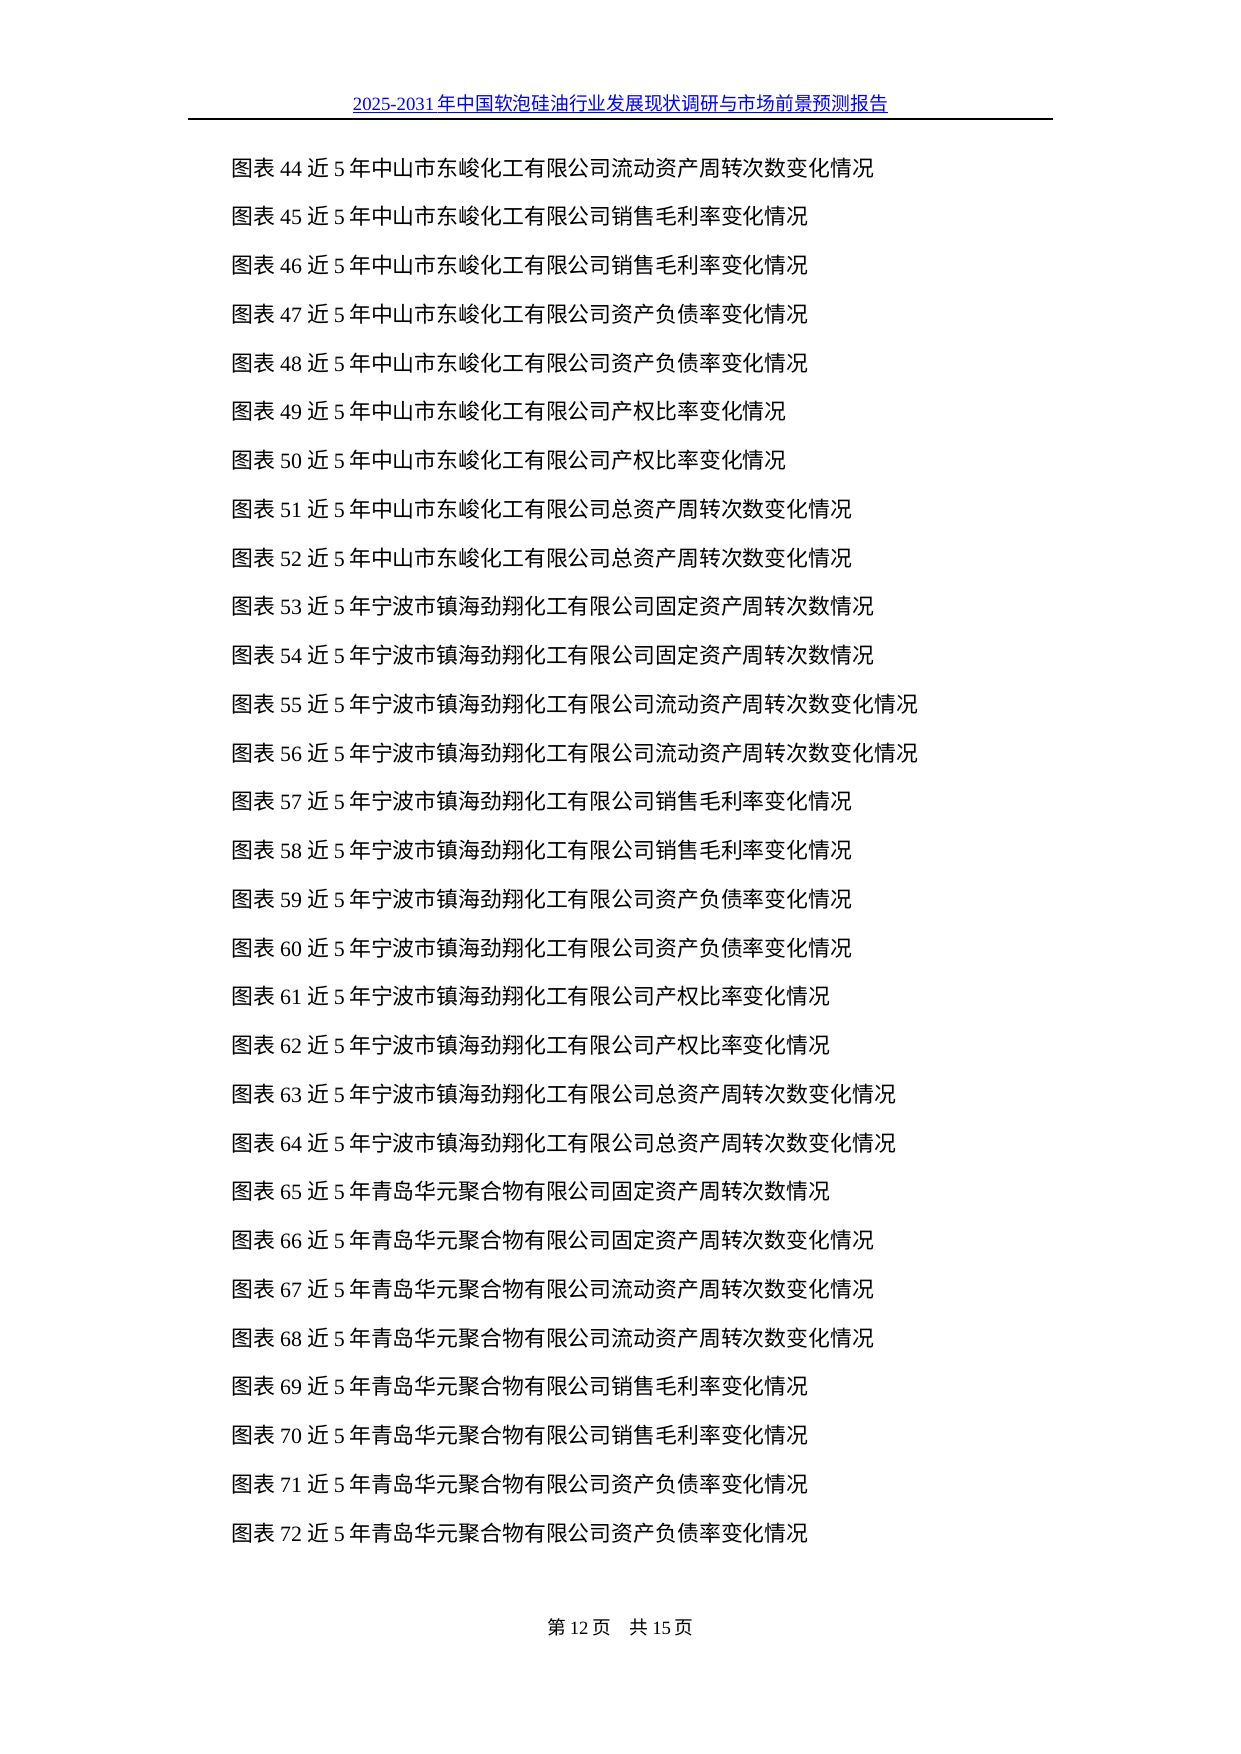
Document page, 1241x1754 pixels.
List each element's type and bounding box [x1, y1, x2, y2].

text [187, 150, 1053, 1548]
